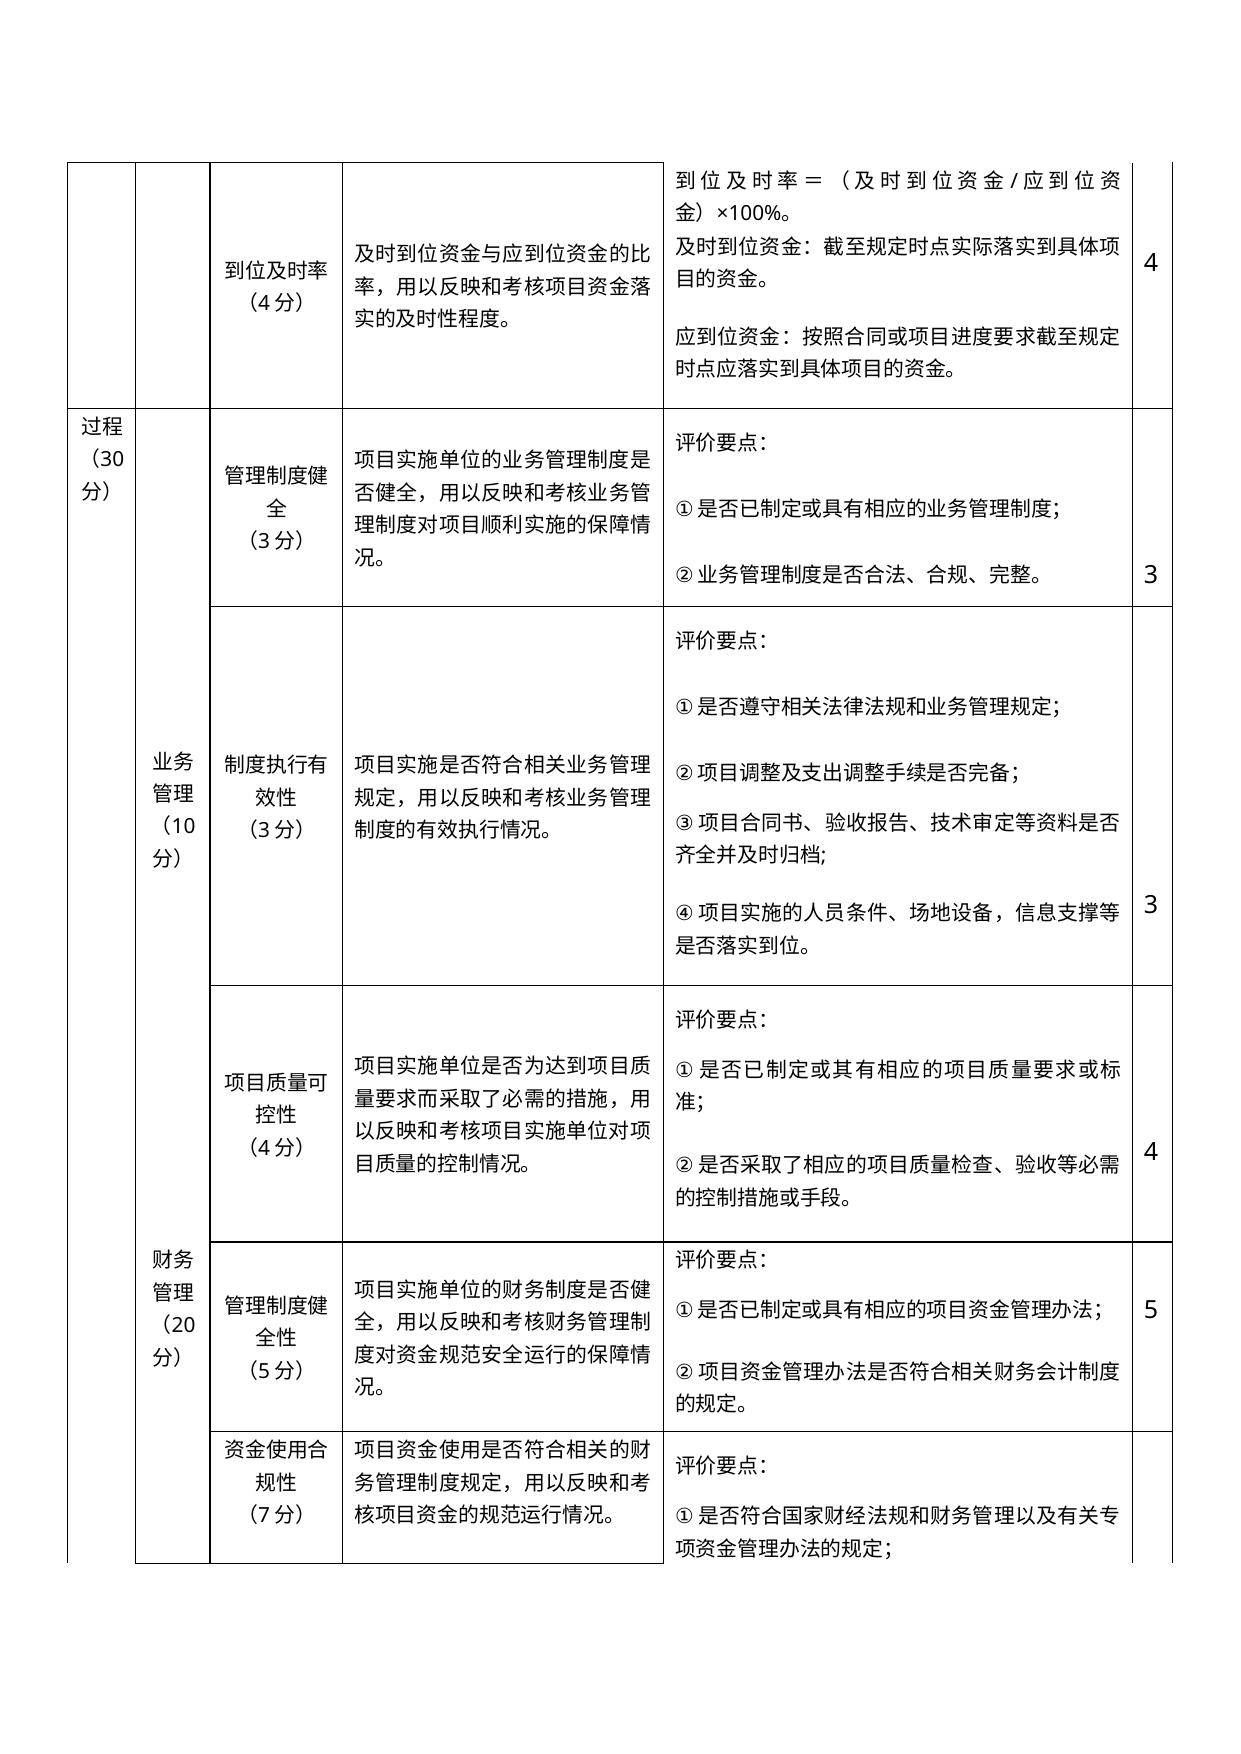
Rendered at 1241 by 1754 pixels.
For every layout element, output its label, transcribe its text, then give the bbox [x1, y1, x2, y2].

table_cell 4 [1133, 228, 1172, 294]
table_cell 评价要点： [664, 986, 1132, 1051]
table_cell ②业务管理制度是否合法、合规、完整。 [664, 540, 1132, 606]
table_cell [1133, 162, 1172, 228]
table_cell 评价要点： [664, 409, 1132, 474]
table_cell 业务管理 （10分） [136, 409, 209, 1241]
table_cell 过程 （30分） [68, 409, 135, 1563]
table_cell 项目实施单位的业务管理制度是否健全，用以反映和考核业务管理制度对项目顺利实施的保障情况。 [343, 409, 663, 606]
table_cell [1133, 474, 1172, 540]
table_cell 3 [1133, 870, 1172, 985]
table_cell [1133, 409, 1172, 474]
table_cell [1133, 1432, 1172, 1497]
table_cell [1133, 738, 1172, 804]
table_cell 项目实施是否符合相关业务管理规定，用以反映和考核业务管理制度的有效执行情况。 [343, 607, 663, 985]
table_cell 评价要点： [664, 607, 1132, 672]
table_cell [1133, 607, 1172, 672]
table_cell [1133, 1051, 1172, 1117]
table_cell 项目资金使用是否符合相关的财务管理制度规定，用以反映和考核项目资金的规范运行情况。 [343, 1432, 663, 1563]
table_cell 项目质量可控性 （4分） [211, 986, 342, 1241]
table_cell [1133, 1341, 1172, 1431]
table_cell [1133, 1243, 1172, 1275]
table_cell 及时到位资金：截至规定时点实际落实到具体项目的资金。 [664, 228, 1132, 294]
table_cell ①是否已制定或具有相应的业务管理制度； [664, 474, 1132, 540]
table_cell ①是否已制定或其有相应的项目质量要求或标准； [664, 1051, 1132, 1117]
table_cell 到位及时率（4分） [211, 163, 342, 408]
table_cell 财务管理 （20分） [136, 1241, 209, 1563]
table_cell 管理制度健全 （3分） [211, 409, 342, 606]
table_cell 3 [1133, 540, 1172, 606]
table_cell [1133, 986, 1172, 1051]
table_cell ②是否采取了相应的项目质量检查、验收等必需的控制措施或手段。 [664, 1117, 1132, 1241]
table_cell ①是否已制定或具有相应的项目资金管理办法； [664, 1275, 1132, 1341]
table_cell [1133, 1497, 1172, 1563]
table_cell 制度执行有效性 （3分） [211, 607, 342, 985]
table_cell 项目实施单位是否为达到项目质量要求而采取了必需的措施，用以反映和考核项目实施单位对项目质量的控制情况。 [343, 986, 663, 1241]
table_cell 管理制度健全性 （5分） [211, 1243, 342, 1431]
table_cell 资金使用合规性 （7分） [211, 1432, 342, 1563]
table_cell ③项目合同书、验收报告、技术审定等资料是否齐全并及时归档; [664, 804, 1132, 870]
table_cell 到位及时率＝（及时到位资金/应到位资金）×100%。 [664, 162, 1132, 228]
table_cell [1133, 672, 1172, 738]
table_cell ④项目实施的人员条件、场地设备，信息支撑等是否落实到位。 [664, 870, 1132, 985]
table_cell ①是否符合国家财经法规和财务管理以及有关专项资金管理办法的规定； [664, 1497, 1132, 1563]
table_cell 应到位资金：按照合同或项目进度要求截至规定时点应落实到具体项目的资金。 [664, 294, 1132, 408]
table_cell 评价要点： [664, 1432, 1132, 1497]
table_cell 4 [1133, 1117, 1172, 1241]
table_cell ②项目调整及支出调整手续是否完备； [664, 738, 1132, 804]
table_cell 评价要点： [664, 1243, 1132, 1275]
table_cell 及时到位资金与应到位资金的比率，用以反映和考核项目资金落实的及时性程度。 [343, 163, 663, 408]
table_cell 项目实施单位的财务制度是否健全，用以反映和考核财务管理制度对资金规范安全运行的保障情况。 [343, 1243, 663, 1431]
table_cell 5 [1133, 1275, 1172, 1341]
table_cell [1133, 294, 1172, 408]
table_cell ①是否遵守相关法律法规和业务管理规定； [664, 672, 1132, 738]
table_cell ②项目资金管理办法是否符合相关财务会计制度的规定。 [664, 1341, 1132, 1431]
table_cell [1133, 804, 1172, 870]
